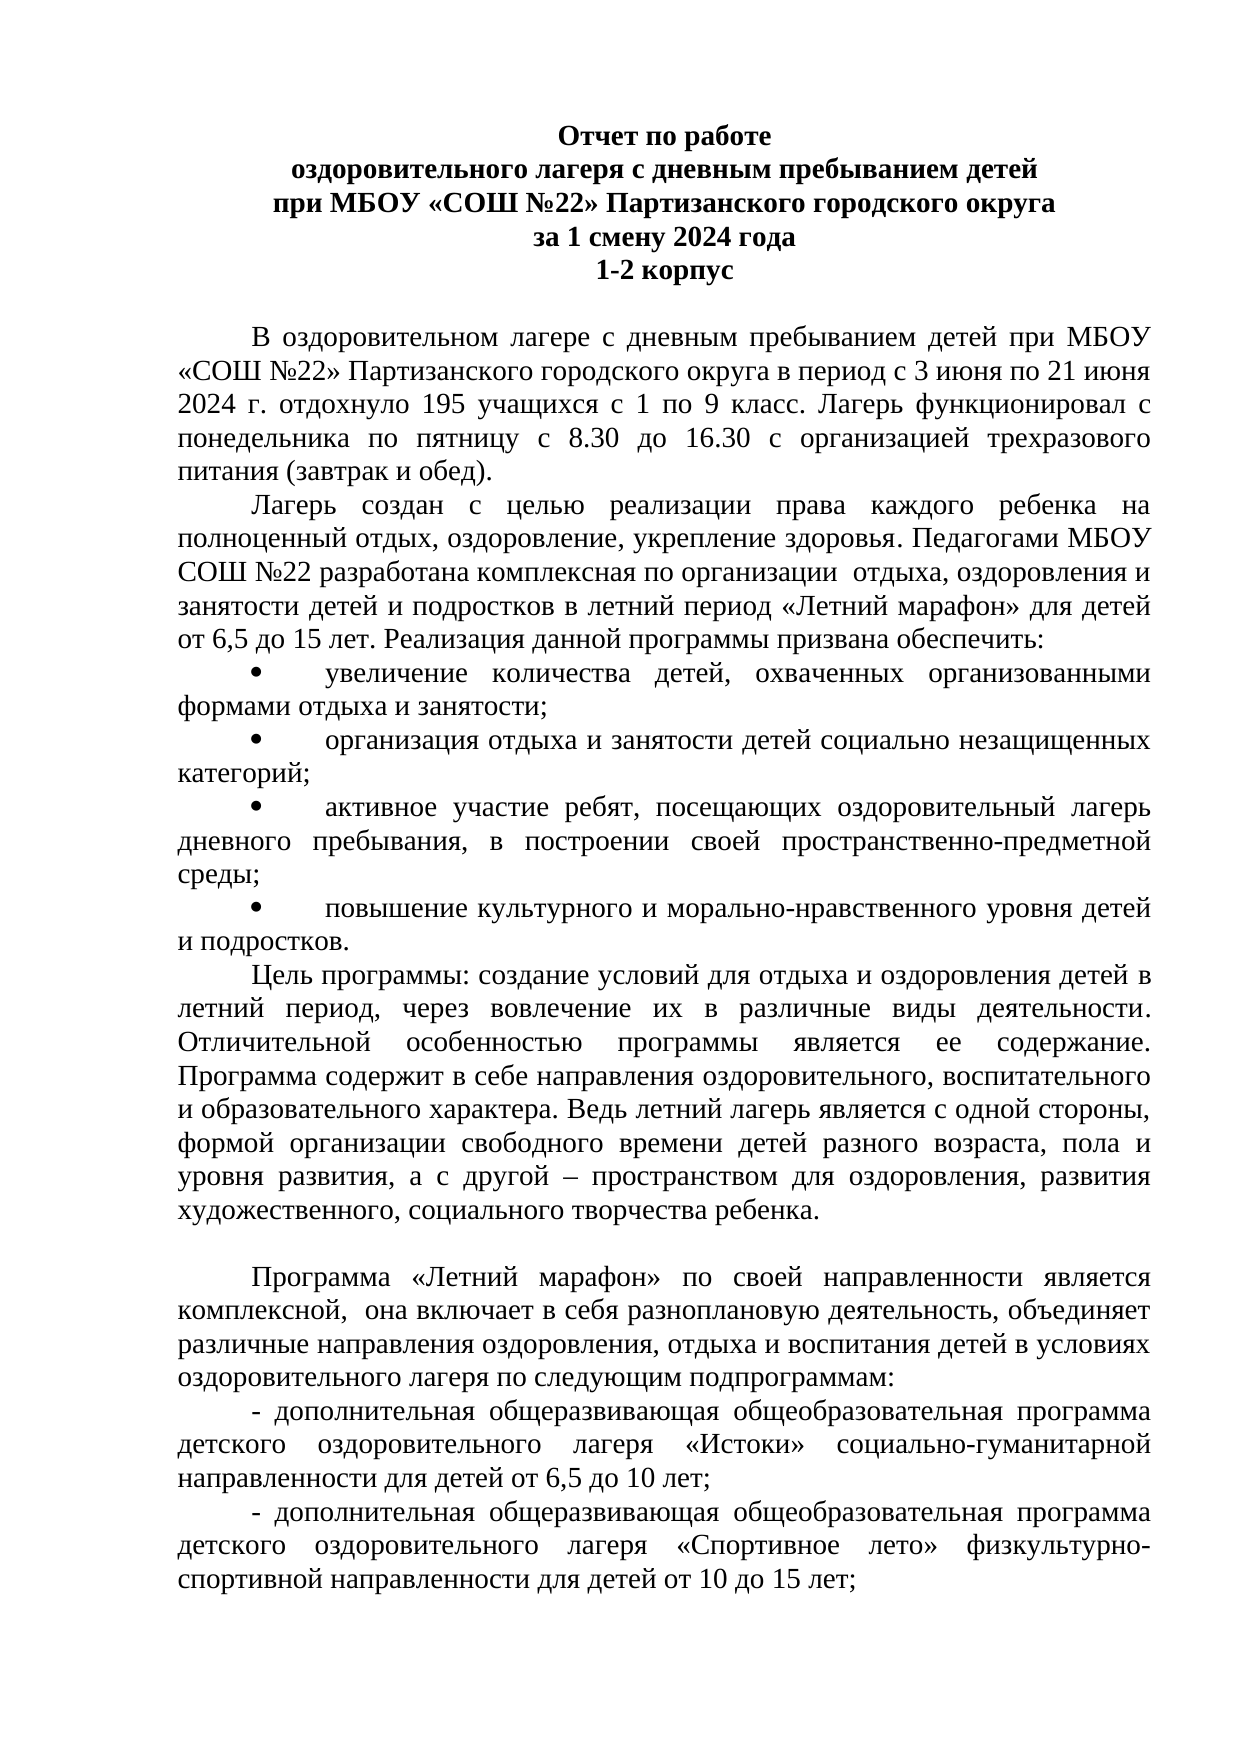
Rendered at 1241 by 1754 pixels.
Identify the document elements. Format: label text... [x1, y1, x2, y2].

list организация отдыха и занятости детей социально незащищенных категорий; [177, 722, 1152, 789]
text при МБОУ «СОШ №22» Партизанского городского округа [177, 185, 1152, 219]
text В оздоровительном лагере с дневным пребыванием детей при МБОУ «СОШ №22» Партизанского городского округа в период с 3 июня по 21 июня 2024 г. отдохнуло 195 учащихся с 1 по 9 класс. Лагерь функционировал с понедельника по пятницу с 8.30 до 16.30 с организацией трехразового питания (завтрак и обед). [177, 319, 1152, 487]
list увеличение количества детей, охваченных организованными формами отдыха и занятости; [177, 655, 1152, 722]
text Лагерь создан с целью реализации права каждого ребенка на полноценный отдых, оздоровление, укрепление здоровья. Педагогами МБОУ СОШ №22 разработана комплексная по организации отдыха, оздоровления и занятости детей и подростков в летний период «Летний марафон» для детей от 6,5 до 15 лет. Реализация данной программы призвана обеспечить: [177, 487, 1152, 655]
text за 1 смену 2024 года [177, 219, 1152, 252]
text Программа «Летний марафон» по своей направленности является комплексной, она включает в себя разноплановую деятельность, объединяет различные направления оздоровления, отдыха и воспитания детей в условиях оздоровительного лагеря по следующим подпрограммам: [177, 1259, 1152, 1393]
list активное участие ребят, посещающих оздоровительный лагерь дневного пребывания, в построении своей пространственно-предметной среды; [177, 789, 1152, 890]
text - дополнительная общеразвивающая общеобразовательная программа детского оздоровительного лагеря «Истоки» социально-гуманитарной направленности для детей от 6,5 до 10 лет; [177, 1393, 1152, 1494]
text Отчет по работе [177, 118, 1152, 152]
text оздоровительного лагеря с дневным пребыванием детей [177, 152, 1152, 185]
list повышение культурного и морально-нравственного уровня детей и подростков. [177, 890, 1152, 957]
text 1-2 корпус [177, 252, 1152, 286]
text - дополнительная общеразвивающая общеобразовательная программа детского оздоровительного лагеря «Спортивное лето» физкультурно-спортивной направленности для детей от 10 до 15 лет; [177, 1494, 1152, 1594]
text Цель программы: создание условий для отдыха и оздоровления детей в летний период, через вовлечение их в различные виды деятельности. Отличительной особенностью программы является ее содержание. Программа содержит в себе направления оздоровительного, воспитательного и образовательного характера. Ведь летний лагерь является с одной стороны, формой организации свободного времени детей разного возраста, пола и уровня развития, а с другой – пространством для оздоровления, развития художественного, социального творчества ребенка. [177, 957, 1152, 1225]
